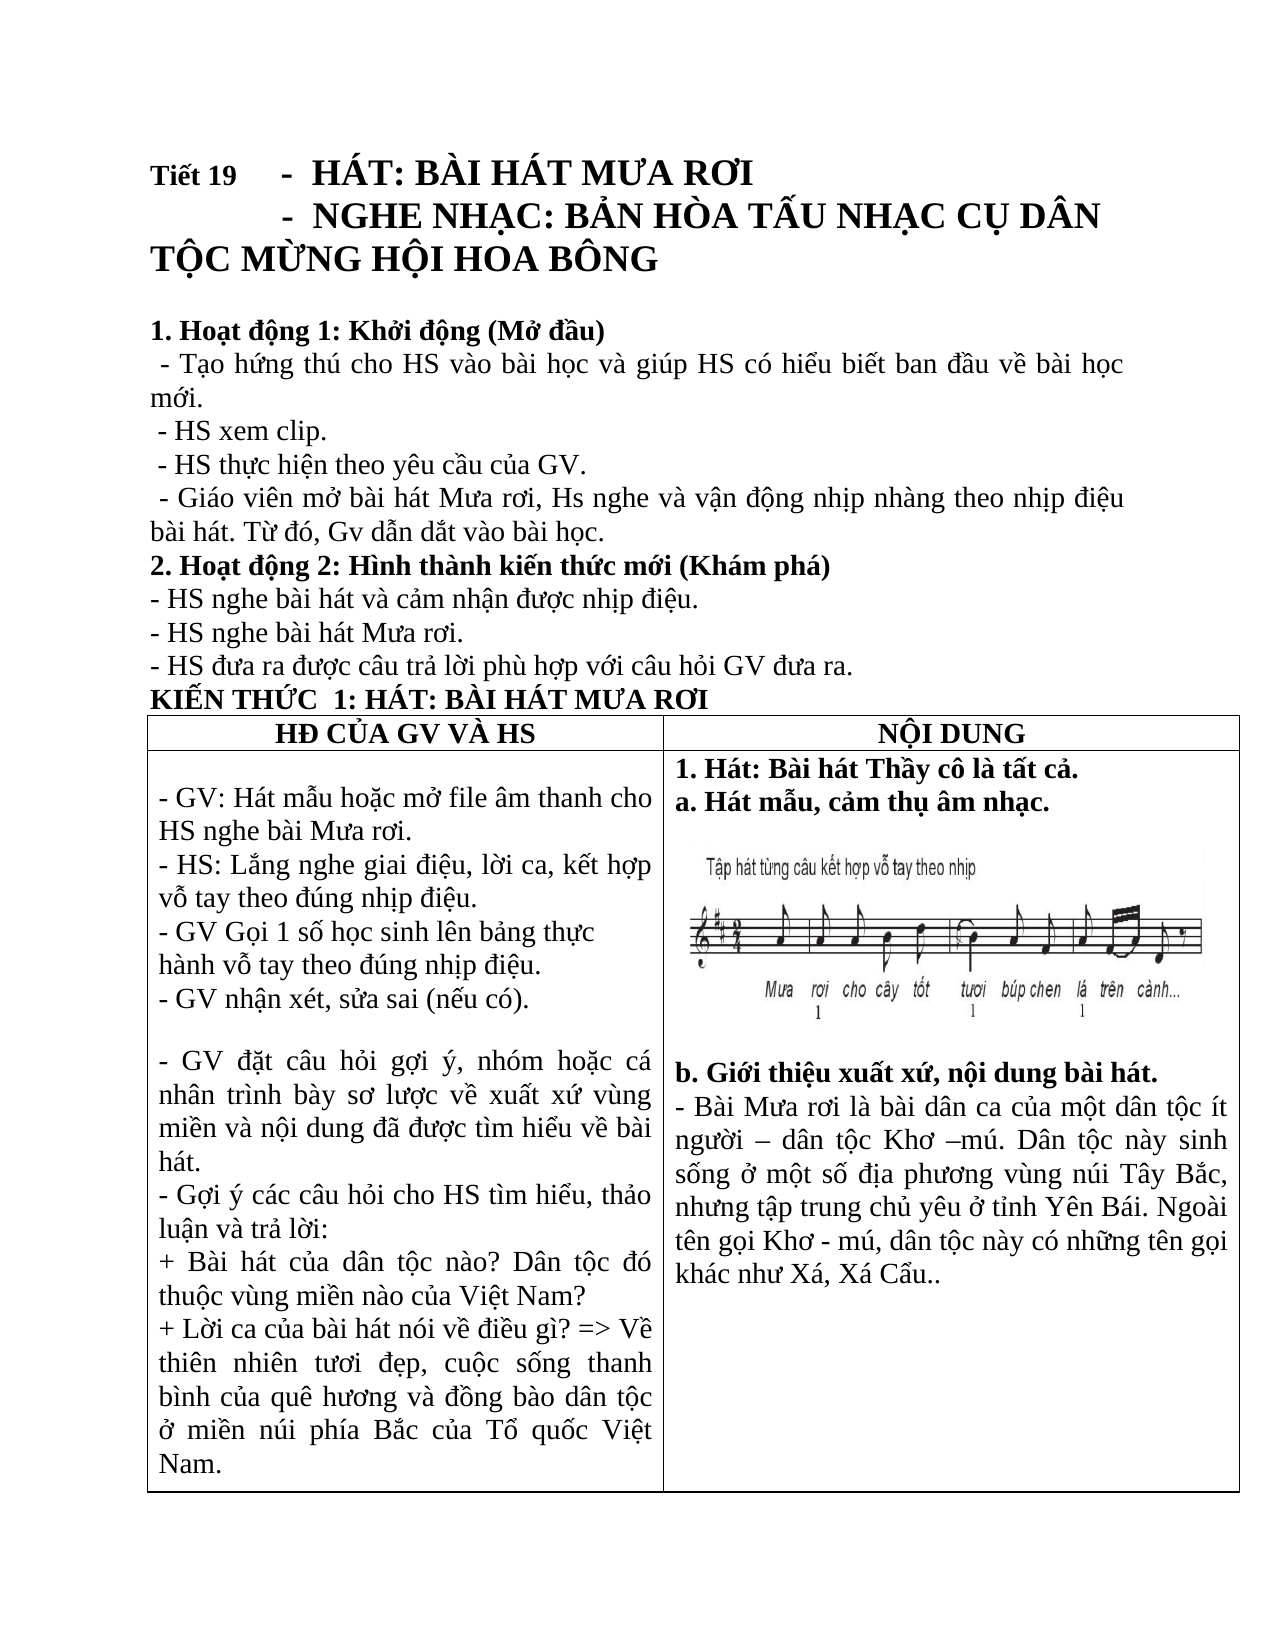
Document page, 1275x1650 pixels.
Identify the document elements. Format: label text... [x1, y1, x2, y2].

table_header NỘI DUNG [664, 716, 1239, 750]
text - Tạo hứng thú cho HS vào bài học và giúp HS có hiểu biết ban đầu về bài học mới. [150, 346, 1125, 413]
text - NGHE NHẠC: BẢN HÒA TẤU NHẠC CỤ DÂN TỘC MỪNG HỘI HOA BÔNG [150, 193, 1125, 279]
text - HS nghe bài hát và cảm nhận được nhịp điệu. [150, 581, 1125, 615]
text - HS nghe bài hát Mưa rơi. [150, 615, 1125, 648]
text KIẾN THỨC 1: HÁT: BÀI HÁT MƯA RƠI [150, 682, 1125, 715]
table_header HĐ CỦA GV VÀ HS [148, 716, 663, 750]
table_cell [664, 751, 1239, 1491]
picture [675, 846, 1207, 1027]
text Tiết 19 - HÁT: BÀI HÁT MƯA RƠI [150, 150, 1125, 193]
text - HS thực hiện theo yêu cầu của GV. [150, 447, 1125, 481]
text - Giáo viên mở bài hát Mưa rơi, Hs nghe và vận động nhịp nhàng theo nhịp điệu bài hát. Từ đó, Gv dẫn dắt vào bài học. [150, 481, 1125, 548]
text - HS đưa ra được câu trả lời phù hợp với câu hỏi GV đưa ra. [150, 648, 1125, 682]
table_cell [148, 751, 663, 1491]
text - HS xem clip. [150, 413, 1125, 447]
text 1. Hoạt động 1: Khởi động (Mở đầu) [150, 313, 1125, 346]
text 2. Hoạt động 2: Hình thành kiến thức mới (Khám phá) [150, 548, 1125, 581]
